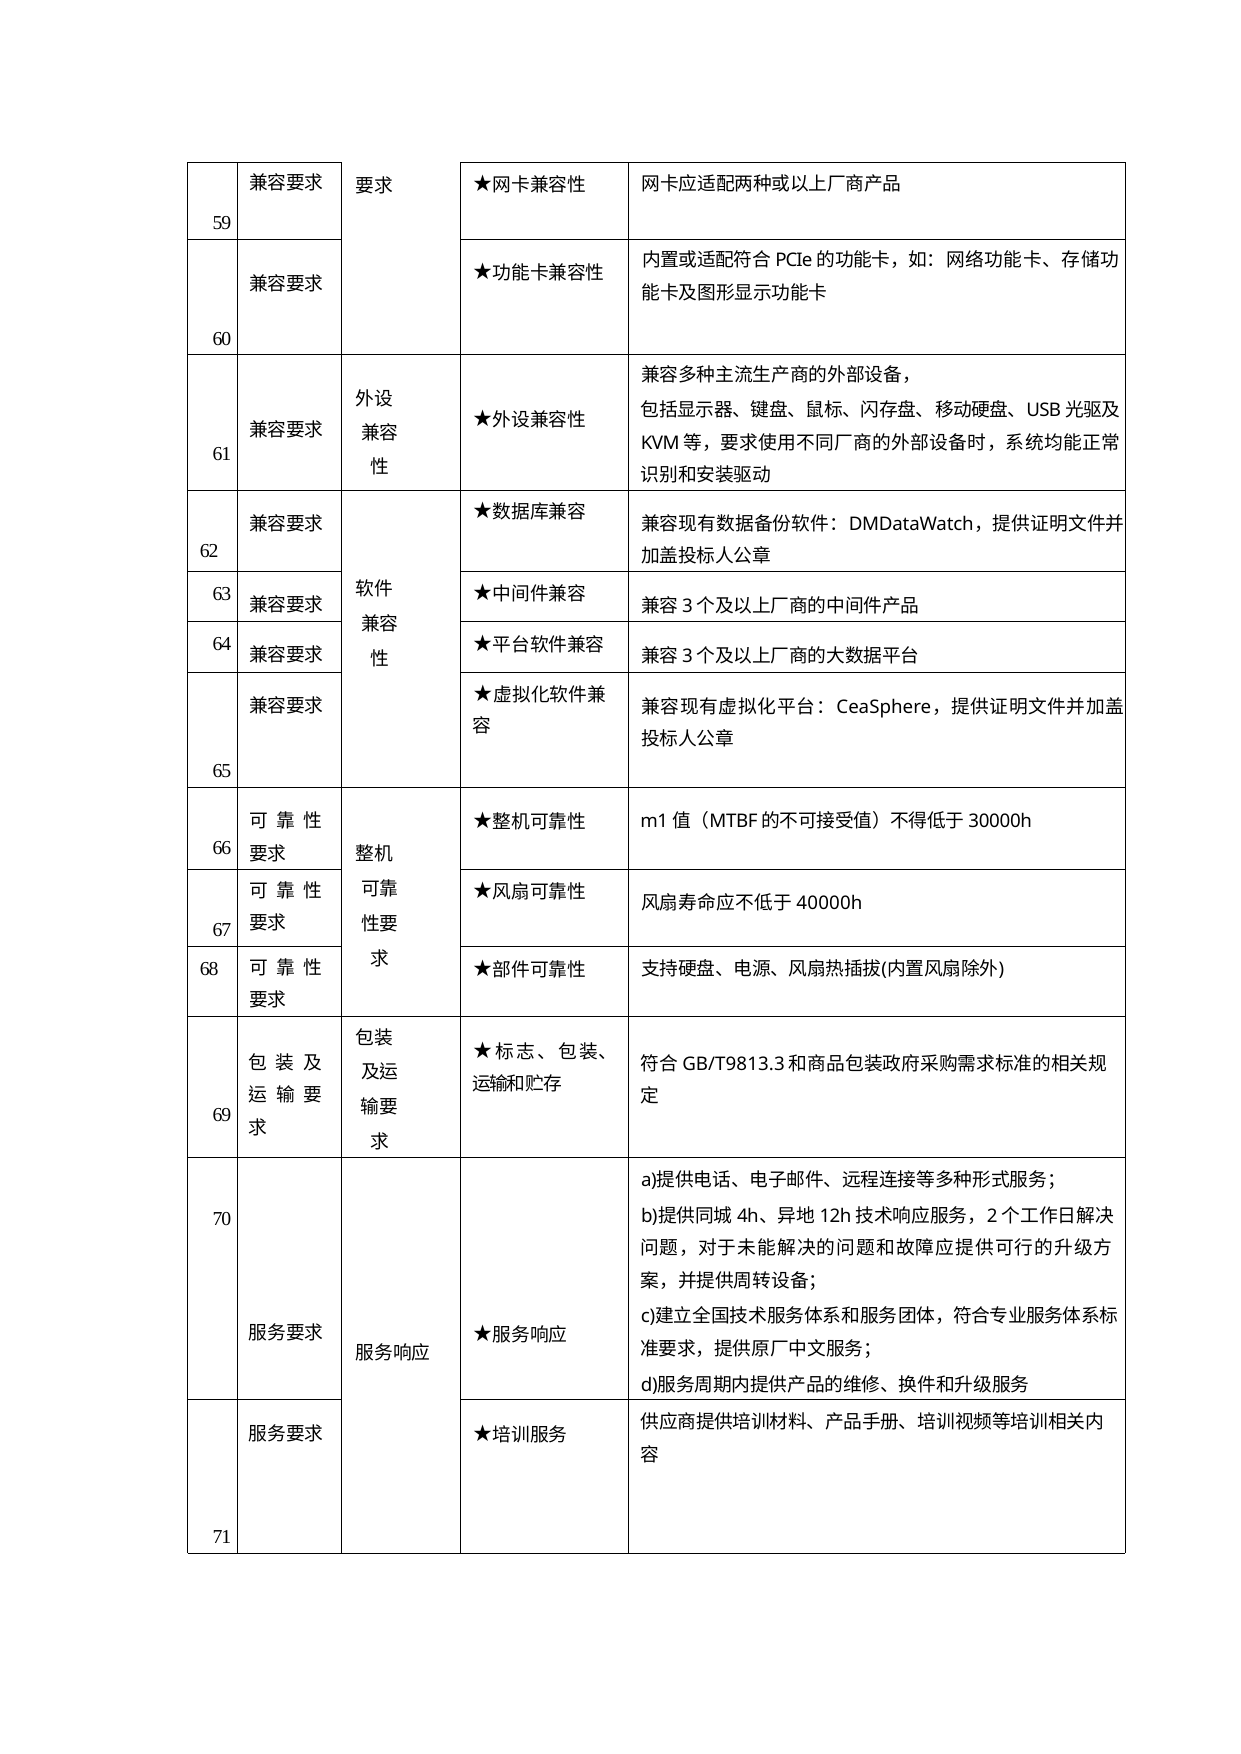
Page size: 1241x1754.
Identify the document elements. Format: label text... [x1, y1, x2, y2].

table_cell 64 [188, 622, 237, 672]
table_cell 符合GB/T9813.3和商品包装政府采购需求标准的相关规定 [629, 1017, 1125, 1157]
table_cell 风扇寿命应不低于40000h [629, 870, 1125, 946]
table_cell 71 [188, 1400, 237, 1553]
table_cell 服务要求 [238, 1400, 341, 1553]
table_cell 62 [188, 491, 237, 571]
table_cell ★标志、包装、运输和贮存 [461, 1017, 628, 1157]
table_cell 网卡应适配两种或以上厂商产品 [629, 163, 1125, 239]
table_cell 兼容要求 [238, 622, 341, 672]
table_cell ★服务响应 [461, 1158, 628, 1399]
table_cell ★部件可靠性 [461, 947, 628, 1016]
table_cell 包装 及运 输要 求 [342, 1017, 460, 1157]
table_cell ★整机可靠性 [461, 788, 628, 869]
table_cell m1值（MTBF的不可接受值）不得低于30000h [629, 788, 1125, 869]
table_cell 61 [188, 355, 237, 490]
table_cell 服务响应 [342, 1158, 460, 1553]
table_cell ★平台软件兼容 [461, 622, 628, 672]
table_cell 兼容要求 [238, 355, 341, 490]
table_cell 可靠性要求 [238, 788, 341, 869]
table_cell 兼容要求 [238, 572, 341, 621]
table_cell 70 [188, 1158, 237, 1399]
table_cell 可靠性要求 [238, 947, 341, 1016]
table_cell 内置或适配符合PCIe的功能卡，如：网络功能卡、存储功能卡及图形显示功能卡 [629, 240, 1125, 354]
table_cell 66 [188, 788, 237, 869]
table_cell 支持硬盘、电源、风扇热插拔(内置风扇除外) [629, 947, 1125, 1016]
table_cell ★网卡兼容性 [461, 163, 628, 239]
table_cell a)提供电话、电子邮件、远程连接等多种形式服务； b)提供同城4h、异地12h技术响应服务，2个工作日解决问题，对于未能解决的问题和故障应提供可行的升级方案，并提供周转设备； c)建立全国技术服务体系和服务团体，符合专业服务体系标准要求，提供原厂中文服务； d)服务周期内提供产品的维修、换件和升级服务 [629, 1158, 1125, 1399]
table_cell 65 [188, 673, 237, 787]
table_cell 兼容多种主流生产商的外部设备， 包括显示器、键盘、鼠标、闪存盘、移动硬盘、USB光驱及KVM等，要求使用不同厂商的外部设备时，系统均能正常识别和安装驱动 [629, 355, 1125, 490]
table_cell 69 [188, 1017, 237, 1157]
table_cell ★功能卡兼容性 [461, 240, 628, 354]
table_cell ★培训服务 [461, 1400, 628, 1553]
table_cell 软件 兼容 性 [342, 491, 460, 787]
table_cell 59 [188, 163, 237, 239]
table_cell 可靠性要求 [238, 870, 341, 946]
table_cell 兼容要求 [238, 491, 341, 571]
table_cell 63 [188, 572, 237, 621]
table_cell 外设 兼容 性 [342, 355, 460, 490]
table_cell 67 [188, 870, 237, 946]
table_cell 兼容现有数据备份软件：DMDataWatch，提供证明文件并加盖投标人公章 [629, 491, 1125, 571]
table_cell ★外设兼容性 [461, 355, 628, 490]
table_cell 包装及运输要求 [238, 1017, 341, 1157]
table_cell 兼容现有虚拟化平台：CeaSphere，提供证明文件并加盖投标人公章 [629, 673, 1125, 787]
table_cell 68 [188, 947, 237, 1016]
table_cell 兼容3个及以上厂商的大数据平台 [629, 622, 1125, 672]
table_cell 服务要求 [238, 1158, 341, 1399]
table_cell 兼容要求 [238, 163, 341, 239]
table_cell ★数据库兼容 [461, 491, 628, 571]
table_cell 整机 可靠 性要 求 [342, 788, 460, 1016]
table_cell 供应商提供培训材料、产品手册、培训视频等培训相关内容 [629, 1400, 1125, 1553]
table_cell ★虚拟化软件兼容 [461, 673, 628, 787]
table_cell 兼容要求 [238, 673, 341, 787]
table_cell 兼容要求 [238, 240, 341, 354]
table_cell ★风扇可靠性 [461, 870, 628, 946]
table_cell 60 [188, 240, 237, 354]
table_cell ★中间件兼容 [461, 572, 628, 621]
table_cell 兼容3个及以上厂商的中间件产品 [629, 572, 1125, 621]
